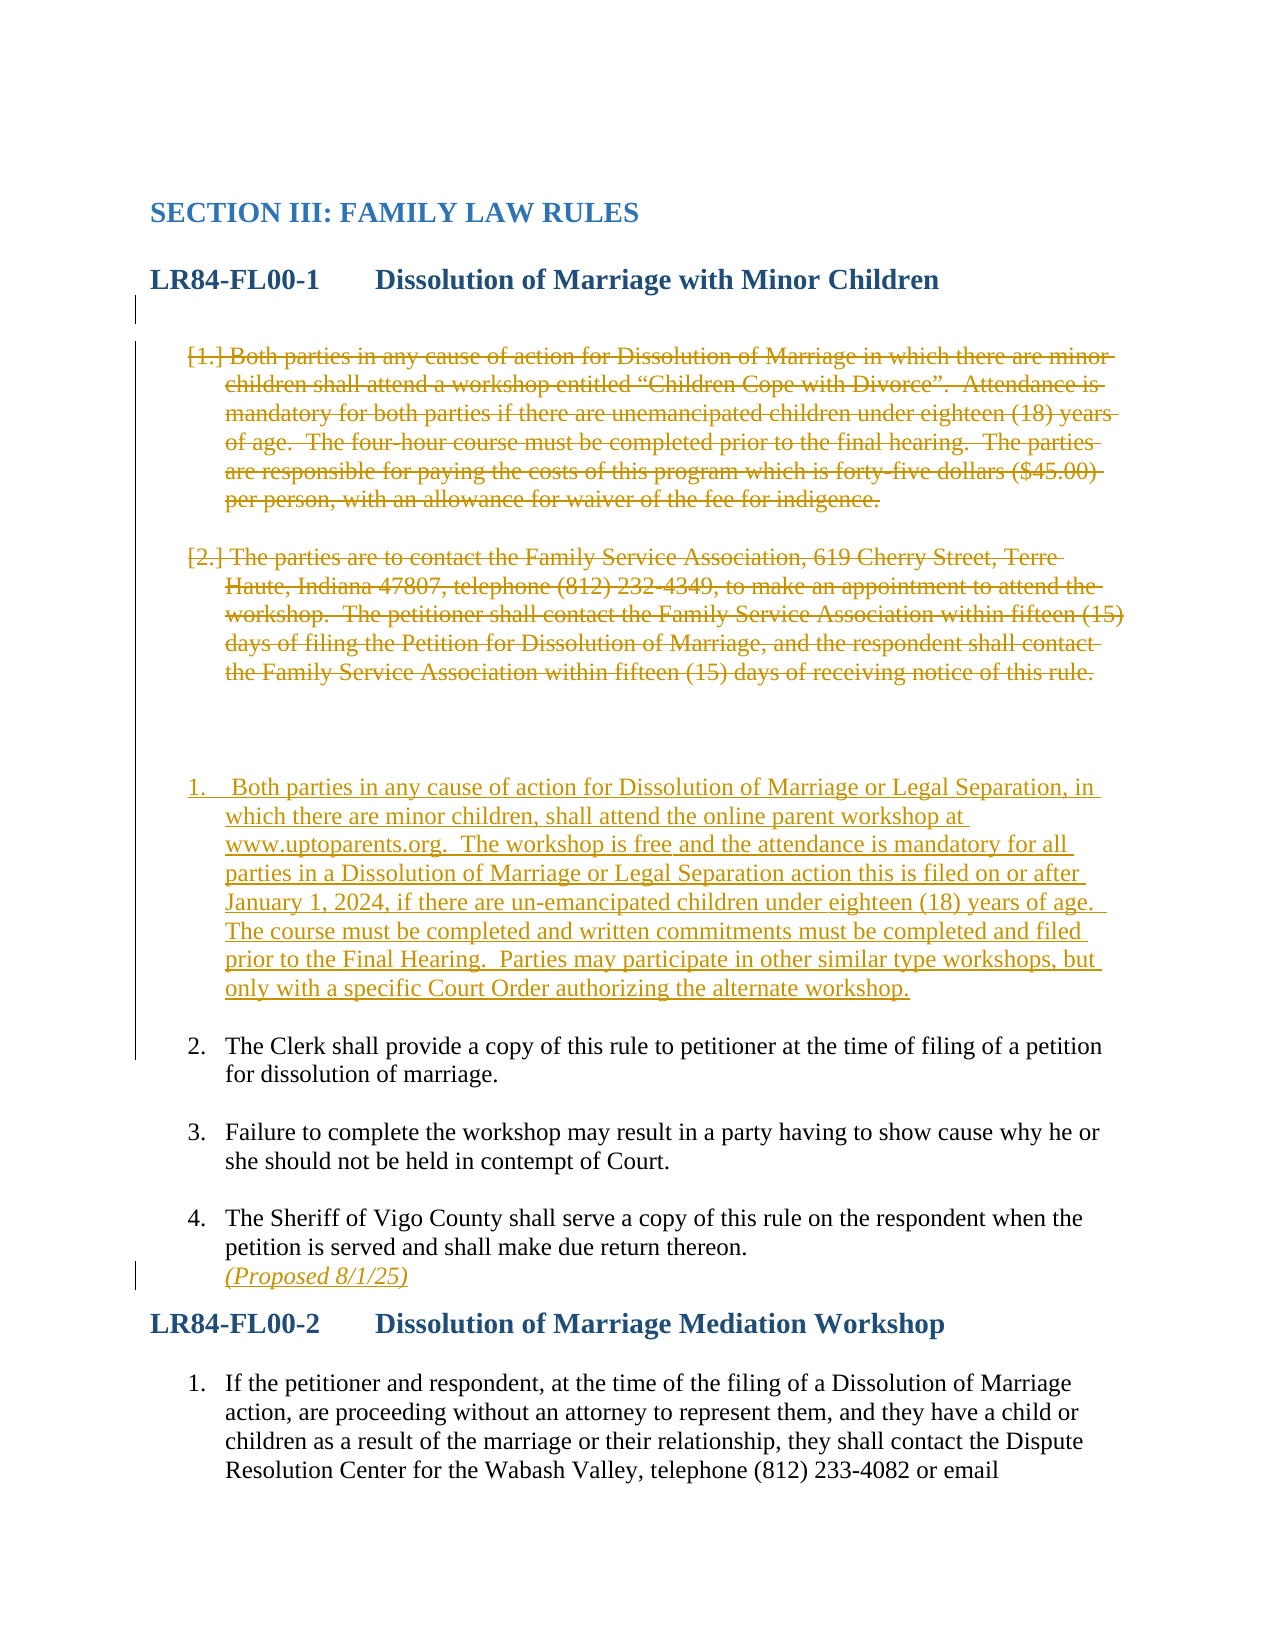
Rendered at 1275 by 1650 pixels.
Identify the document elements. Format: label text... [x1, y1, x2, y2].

list Failure to complete the workshop may result in a party having to show cause why he or she should not be held in contempt of Court. [187, 1117, 1125, 1174]
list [187, 1368, 1125, 1483]
subtitle LR84-FL00-2 Dissolution of Marriage Mediation Workshop [150, 1306, 1125, 1340]
subtitle SECTION III: FAMILY LAW RULES [150, 195, 1125, 229]
subtitle LR84-FL00-1 Dissolution of Marriage with Minor Children [150, 262, 1125, 295]
list The Sheriff of Vigo County shall serve a copy of this rule on the respondent when the petition is served and shall make due return thereon. [187, 1203, 1125, 1261]
list The Clerk shall provide a copy of this rule to petitioner at the time of filing of a petition for dissolution of marriage. [187, 1031, 1125, 1088]
